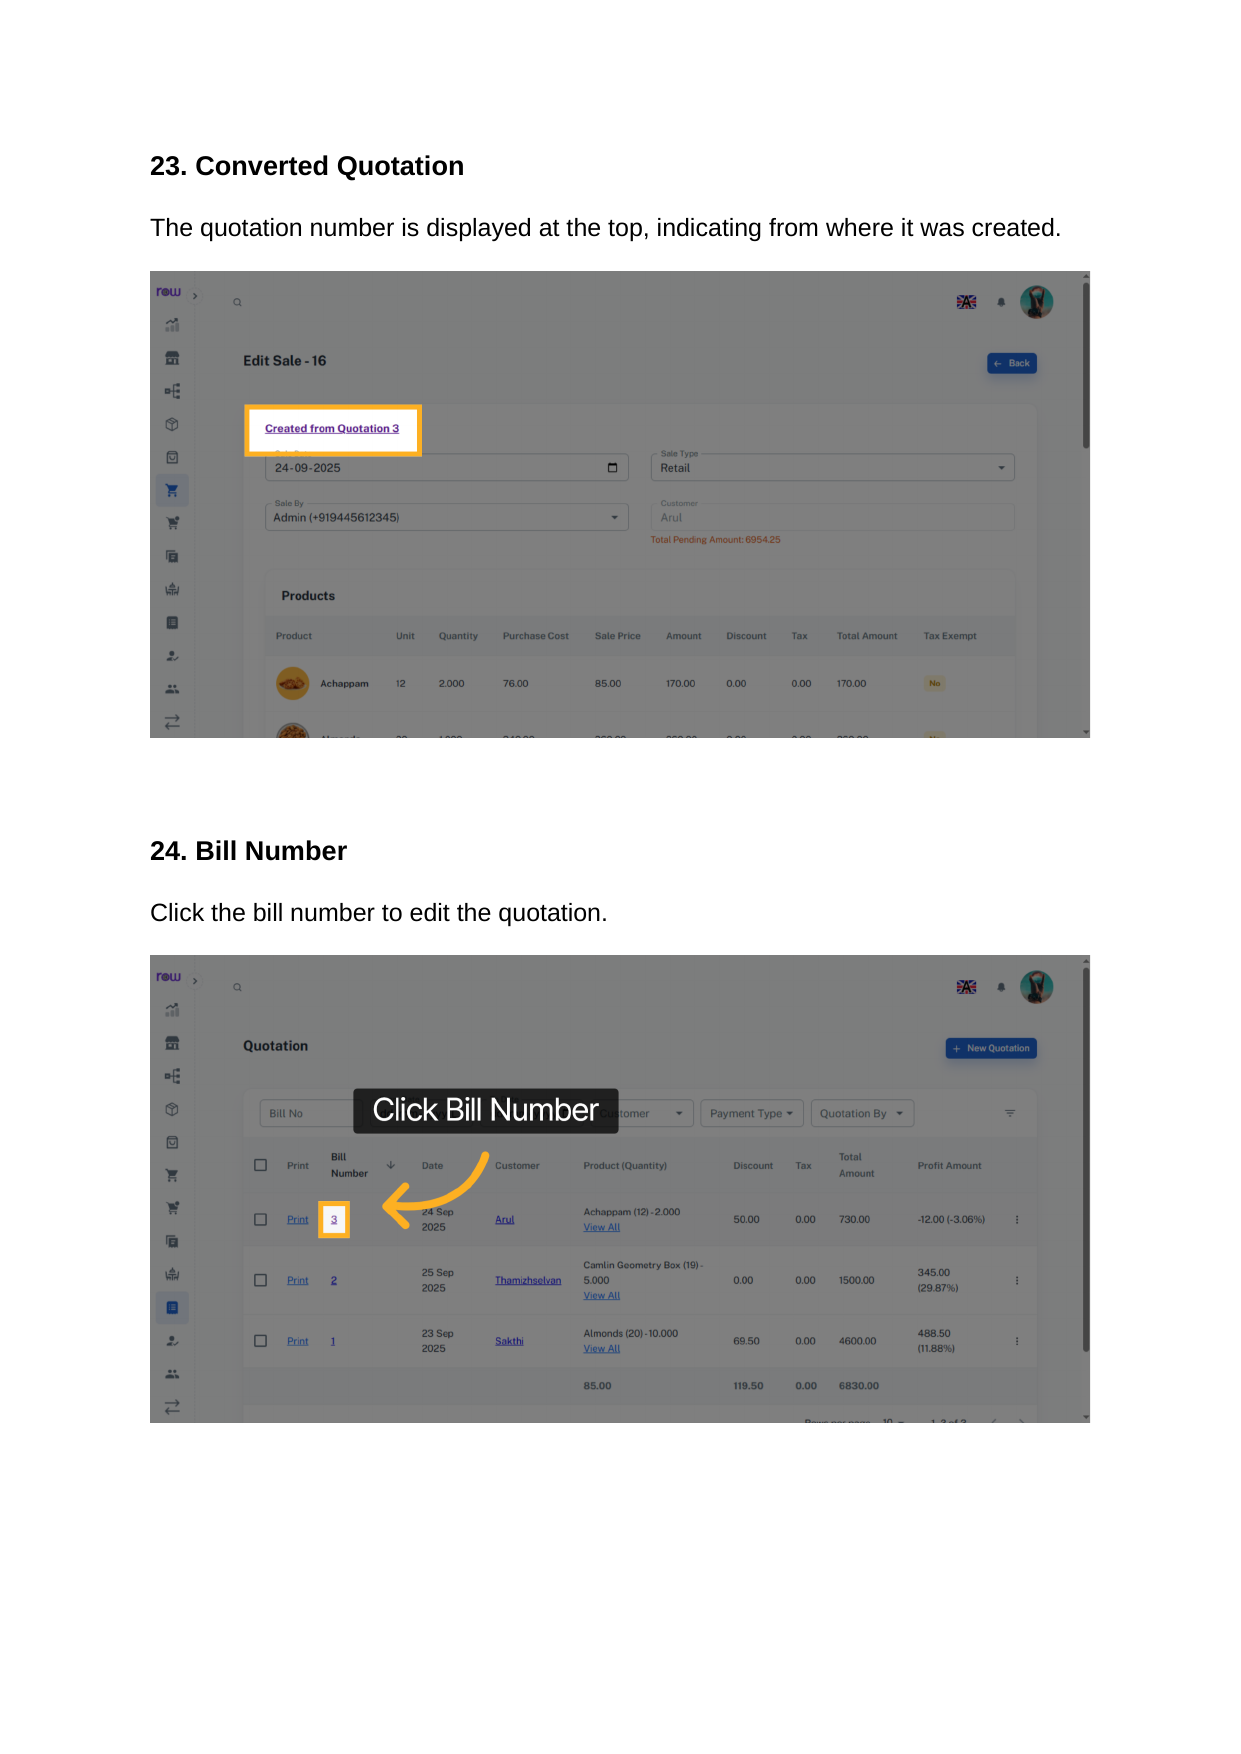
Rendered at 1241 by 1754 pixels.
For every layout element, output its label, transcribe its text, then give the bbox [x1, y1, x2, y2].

subtitle 23. Converted Quotation [150, 150, 1090, 181]
text Click the bill number to edit the quotation. [150, 898, 1086, 926]
picture [150, 271, 1091, 738]
picture [150, 955, 1091, 1423]
subtitle 24. Bill Number [150, 835, 1090, 866]
text The quotation number is displayed at the top, indicating from where it was created. [150, 213, 1086, 242]
